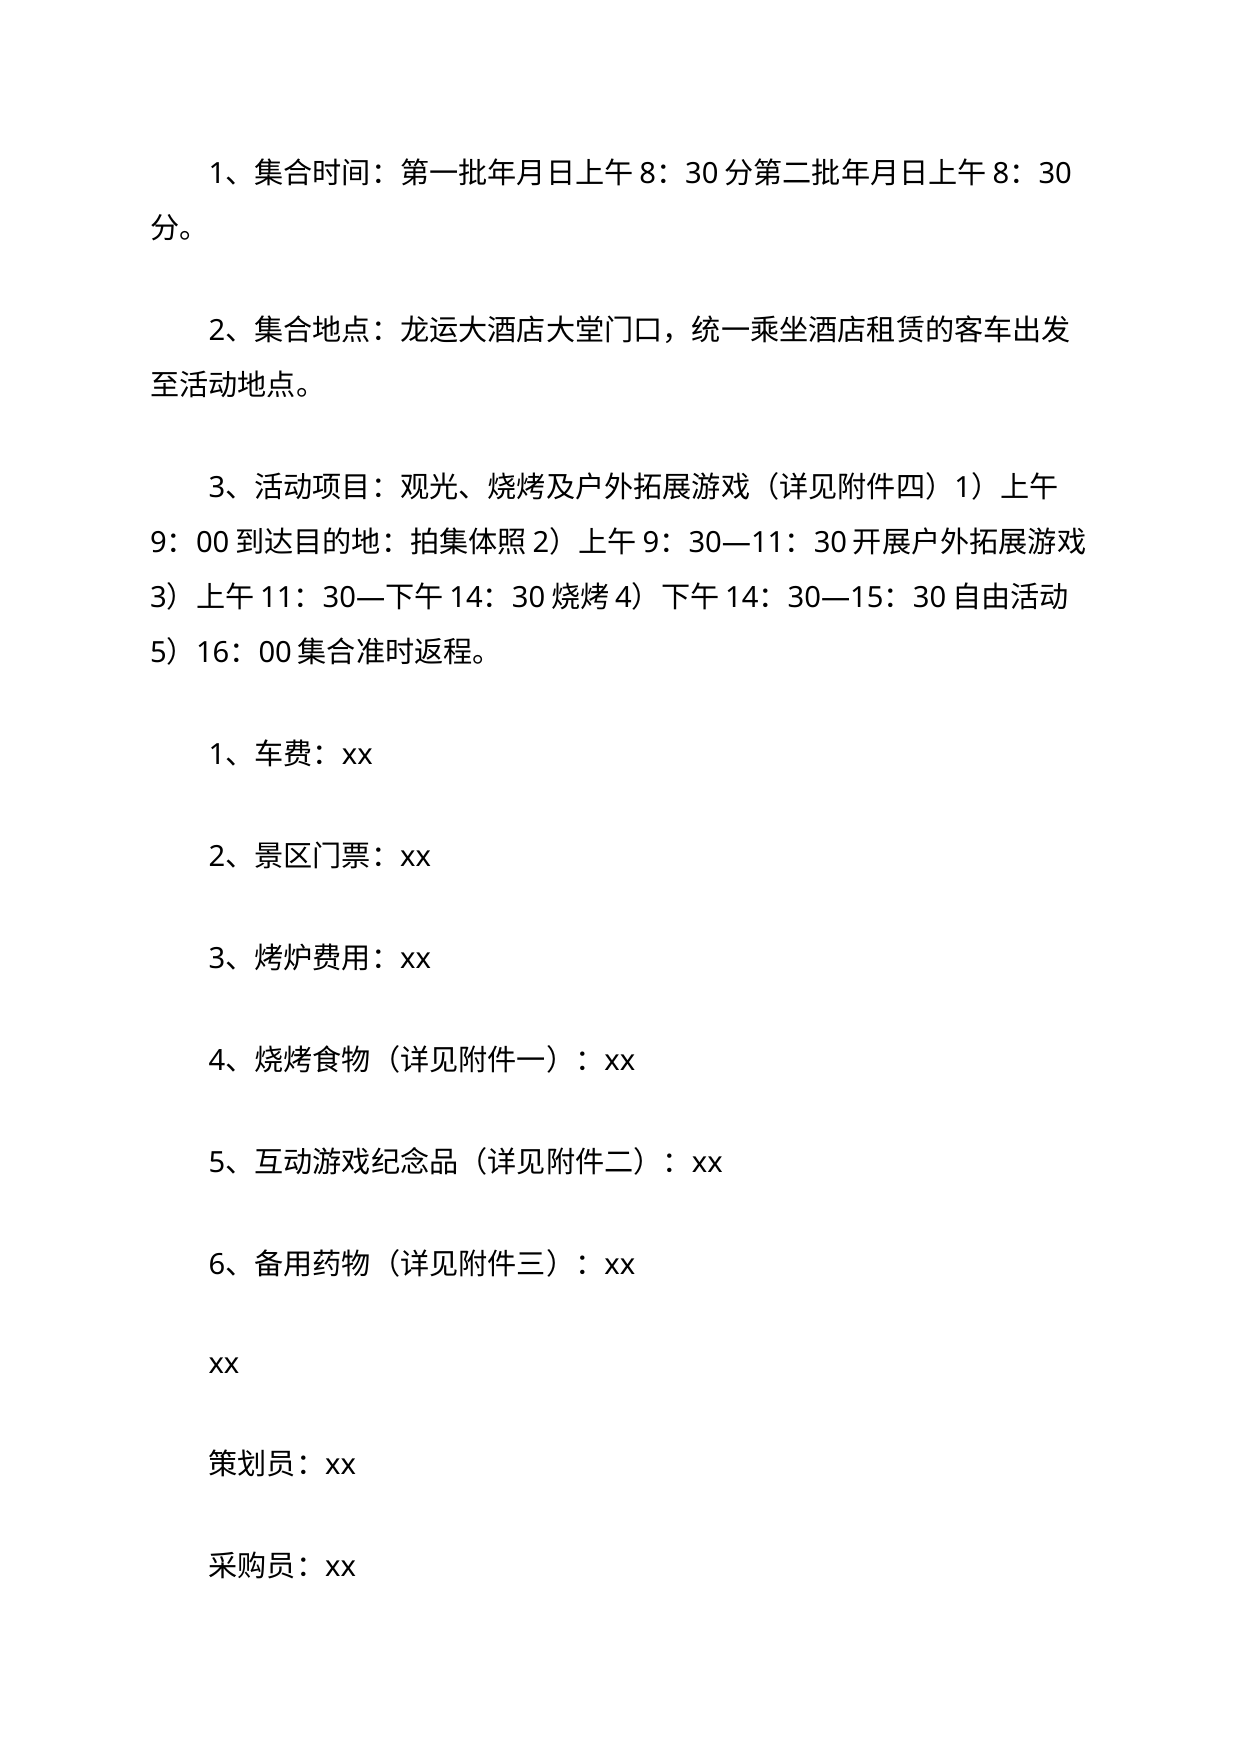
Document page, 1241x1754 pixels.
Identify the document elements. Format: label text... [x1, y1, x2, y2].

text 1、集合时间：第一批年月日上午8：30分第二批年月日上午8：30分。 [150, 150, 1090, 247]
text 2、景区门票：xx [150, 832, 1090, 875]
text 5、互动游戏纪念品（详见附件二）：xx [150, 1138, 1090, 1181]
text 1、车费：xx [150, 731, 1090, 773]
text 3、烤炉费用：xx [150, 934, 1090, 977]
text 3、活动项目：观光、烧烤及户外拓展游戏（详见附件四）1）上午9：00到达目的地：拍集体照2）上午9：30—11：30开展户外拓展游戏3）上午11：30—下午14：30烧烤4）下午14：30—15：30自由活动5）16：00集合准时返程。 [150, 463, 1090, 671]
text 2、集合地点：龙运大酒店大堂门口，统一乘坐酒店租赁的客车出发至活动地点。 [150, 307, 1090, 404]
text 6、备用药物（详见附件三）：xx [150, 1240, 1090, 1283]
text 4、烧烤食物（详见附件一）：xx [150, 1036, 1090, 1079]
text 策划员：xx [150, 1441, 1090, 1483]
text xx [150, 1342, 1090, 1382]
text 采购员：xx [150, 1543, 1090, 1585]
